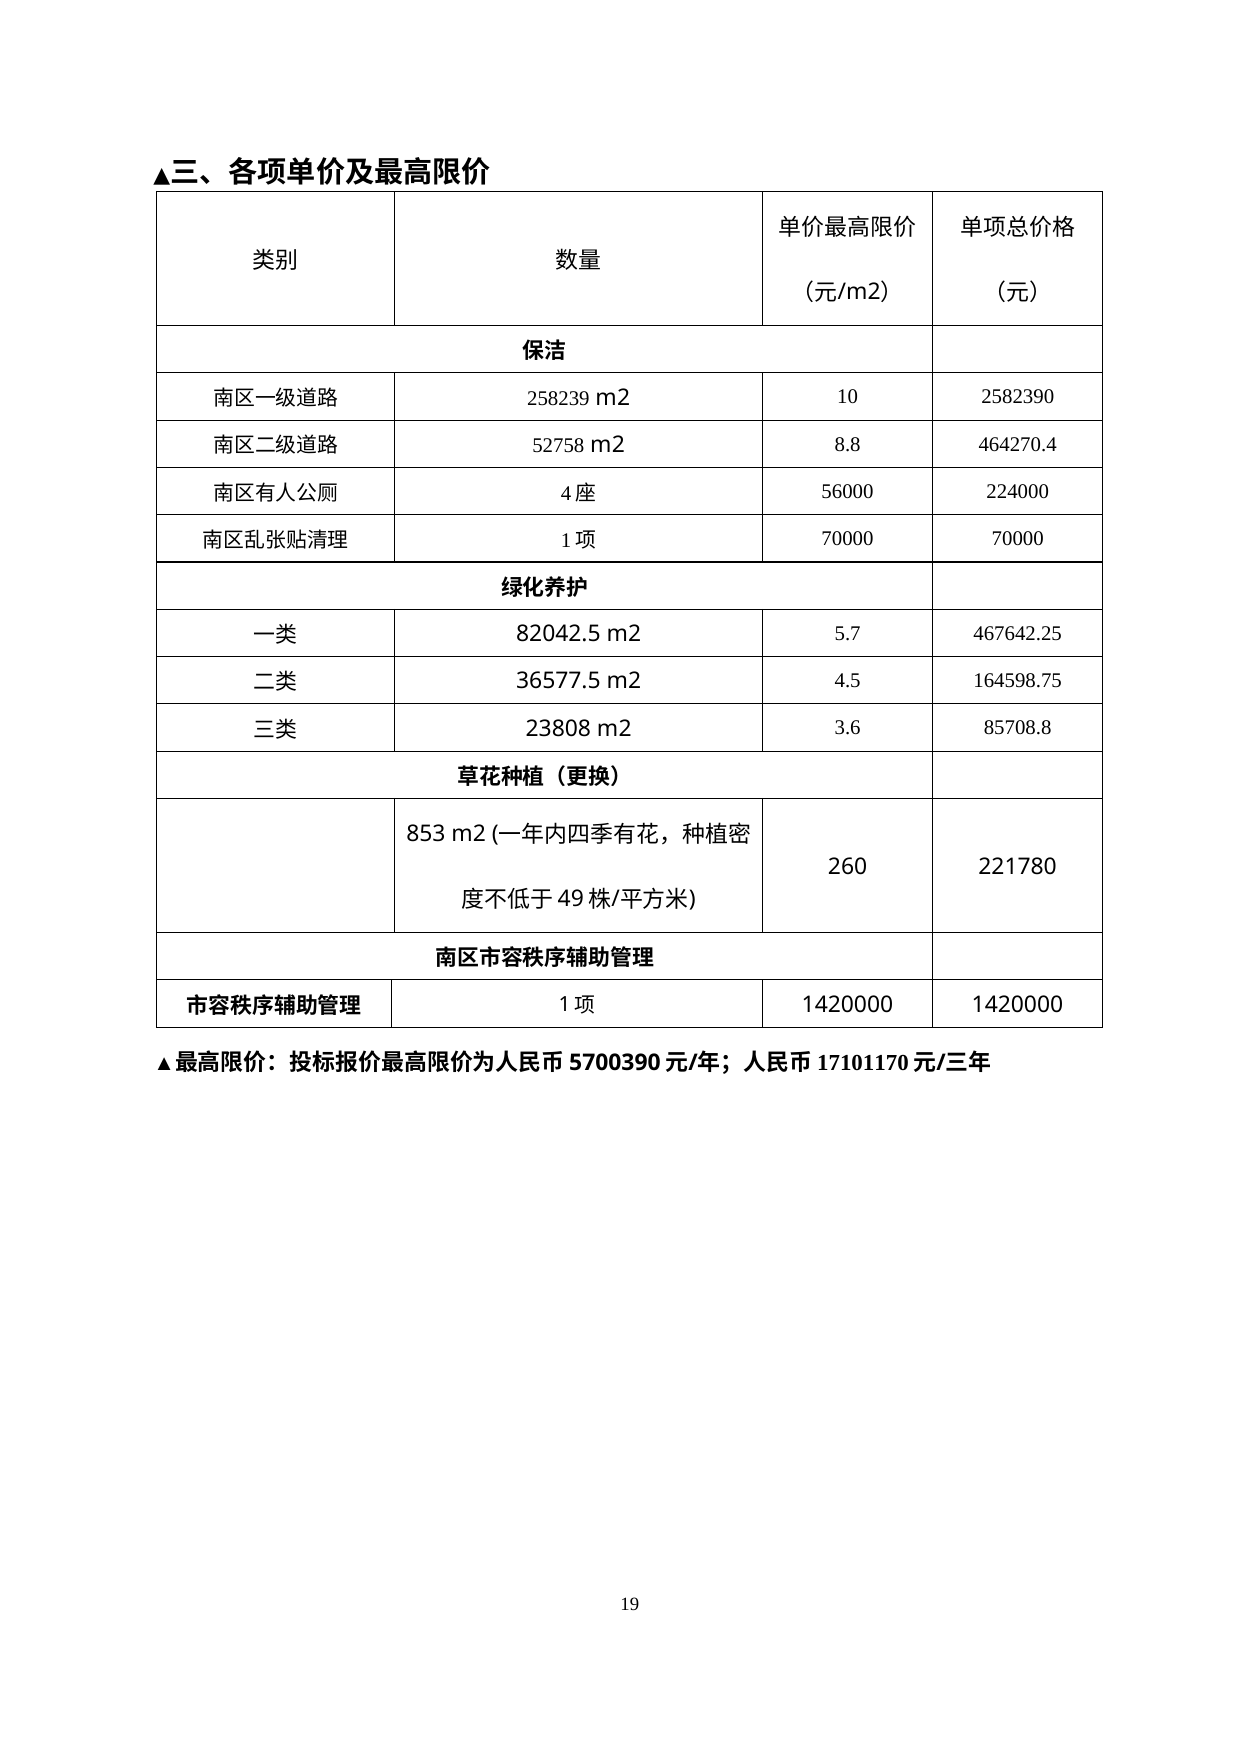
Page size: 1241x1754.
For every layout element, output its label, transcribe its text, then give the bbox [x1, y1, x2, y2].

table_cell 南区市容秩序辅助管理 [157, 933, 932, 979]
table_cell 绿化养护 [157, 563, 932, 609]
text ▲三、各项单价及最高限价 [153, 151, 1106, 191]
table_cell 260 [763, 799, 932, 932]
table_cell 36577.5 m2 [395, 657, 762, 703]
table_cell 三类 [157, 704, 394, 751]
table_header 单价最高限价 （元/m2） [763, 192, 932, 325]
table_cell 南区有人公厕 [157, 468, 394, 514]
table_cell 8.8 [763, 421, 932, 467]
table_cell 70000 [763, 515, 932, 561]
table_cell 23808 m2 [395, 704, 762, 751]
table_cell [933, 326, 1102, 372]
table_cell 5.7 [763, 610, 932, 656]
table_cell 市容秩序辅助管理 [157, 980, 391, 1027]
table_cell 464270.4 [933, 421, 1102, 467]
table_cell 1420000 [933, 980, 1102, 1027]
table_cell 一类 [157, 610, 394, 656]
table_cell 224000 [933, 468, 1102, 514]
table_header 数量 [395, 192, 762, 325]
table_cell 853 m2 (一年内四季有花，种植密度不低于49株/平方米) [395, 799, 762, 932]
table_cell 258239 m2 [395, 373, 762, 419]
table_cell 2582390 [933, 373, 1102, 419]
table_header 单项总价格 （元） [933, 192, 1102, 325]
text ▲最高限价：投标报价最高限价为人民币5700390元/年；人民币17101170元/三年 [153, 1028, 1106, 1093]
table_cell [157, 799, 394, 932]
table_cell [933, 933, 1102, 979]
table_cell 221780 [933, 799, 1102, 932]
table_cell 南区一级道路 [157, 373, 394, 419]
table_cell 保洁 [157, 326, 932, 372]
table_cell 467642.25 [933, 610, 1102, 656]
table_cell 1项 [395, 515, 762, 561]
table_cell 1项 [392, 980, 762, 1027]
table_cell 164598.75 [933, 657, 1102, 703]
table_cell 南区乱张贴清理 [157, 515, 394, 561]
table_cell 85708.8 [933, 704, 1102, 751]
table_cell 二类 [157, 657, 394, 703]
table_cell 10 [763, 373, 932, 419]
table_header 类别 [157, 192, 394, 325]
table_cell 南区二级道路 [157, 421, 394, 467]
table_cell 70000 [933, 515, 1102, 561]
table_cell 4座 [395, 468, 762, 514]
table_cell [933, 752, 1102, 798]
table_cell 草花种植（更换） [157, 752, 932, 798]
table_cell 52758 m2 [395, 421, 762, 467]
table_cell 4.5 [763, 657, 932, 703]
table_cell 82042.5 m2 [395, 610, 762, 656]
table_cell 56000 [763, 468, 932, 514]
table_cell 1420000 [763, 980, 932, 1027]
table_cell 3.6 [763, 704, 932, 751]
table_cell [933, 563, 1102, 609]
